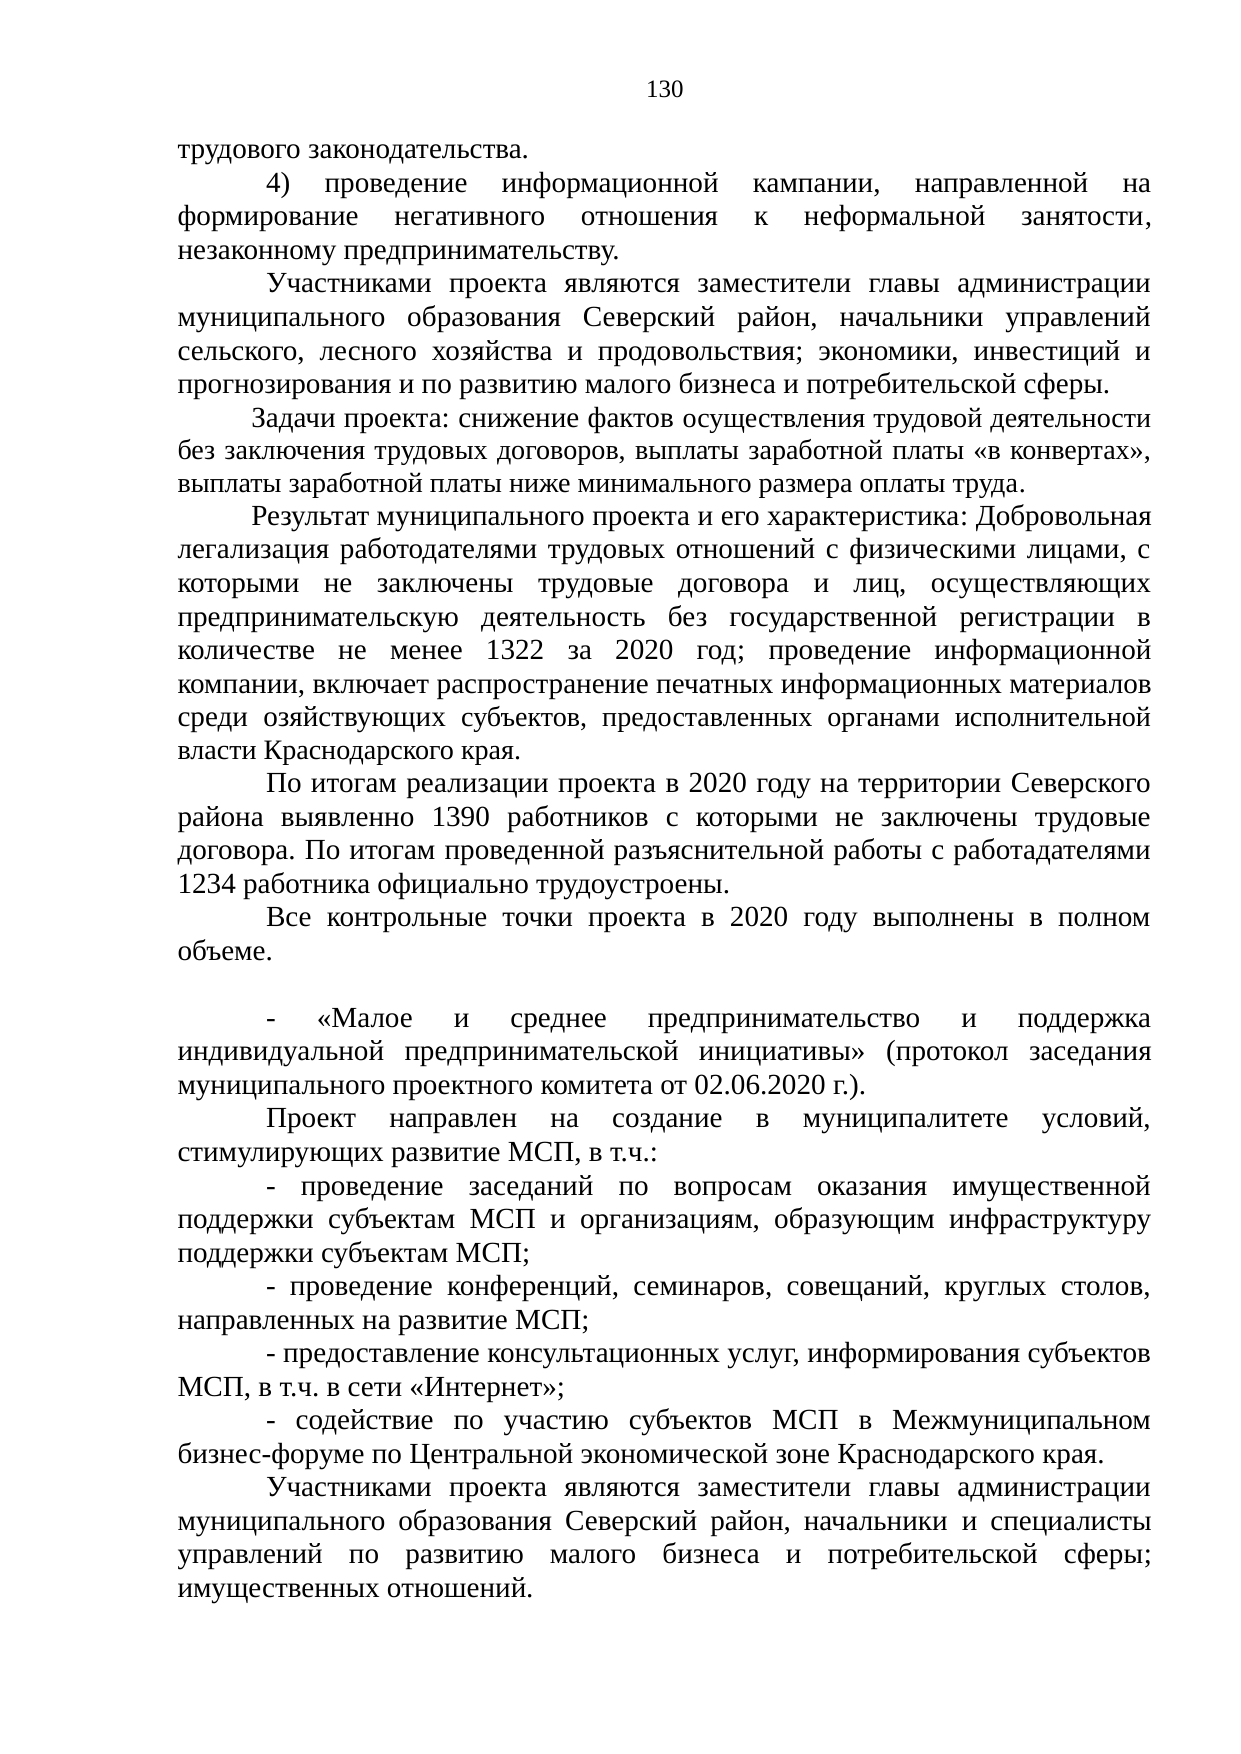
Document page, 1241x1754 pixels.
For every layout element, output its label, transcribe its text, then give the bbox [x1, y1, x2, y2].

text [177, 131, 1152, 165]
text 4) проведение информационной кампании, направленной на формирование негативного отношения к неформальной занятости, незаконному предпринимательству. [177, 165, 1152, 266]
text - содействие по участию субъектов МСП в Межмуниципальном бизнес-форуме по Центральной экономической зоне Краснодарского края. [177, 1402, 1152, 1469]
text Все контрольные точки проекта в 2020 году выполнены в полном объеме. [177, 899, 1152, 966]
text - проведение конференций, семинаров, совещаний, круглых столов, направленных на развитие МСП; [177, 1268, 1152, 1335]
text Участниками проекта являются заместители главы администрации муниципального образования Северский район, начальники управлений сельского, лесного хозяйства и продовольствия; экономики, инвестиций и прогнозирования и по развитию малого бизнеса и потребительской сферы. [177, 266, 1152, 400]
text - предоставление консультационных услуг, информирования субъектов МСП, в т.ч. в сети «Интернет»; [177, 1335, 1152, 1402]
text Результат муниципального проекта и его характеристика: Добровольная легализация работодателями трудовых отношений с физическими лицами, с которыми не заключены трудовые договора и лиц, осуществляющих предпринимательскую деятельность без государственной регистрации в количестве не менее 1322 за 2020 год; проведение информационной компании, включает распространение печатных информационных материалов среди озяйствующих субъектов, предоставленных органами исполнительной власти Краснодарского края. [177, 498, 1152, 765]
text По итогам реализации проекта в 2020 году на территории Северского района выявленно 1390 работников с которыми не заключены трудовые договора. По итогам проведенной разъяснительной работы с работадателями 1234 работника официально трудоустроены. [177, 765, 1152, 899]
text - проведение заседаний по вопросам оказания имущественной поддержки субъектам МСП и организациям, образующим инфраструктуру поддержки субъектам МСП; [177, 1168, 1152, 1268]
text Проект направлен на создание в муниципалитете условий, стимулирующих развитие МСП, в т.ч.: [177, 1101, 1152, 1168]
text Задачи проекта: снижение фактов осуществления трудовой деятельности без заключения трудовых договоров, выплаты заработной платы «в конвертах», выплаты заработной платы ниже минимального размера оплаты труда. [177, 400, 1152, 498]
text Участниками проекта являются заместители главы администрации муниципального образования Северский район, начальники и специалисты управлений по развитию малого бизнеса и потребительской сферы; имущественных отношений. [177, 1469, 1152, 1604]
text - «Малое и среднее предпринимательство и поддержка индивидуальной предпринимательской инициативы» (протокол заседания муниципального проектного комитета от 02.06.2020 г.). [177, 1000, 1152, 1101]
